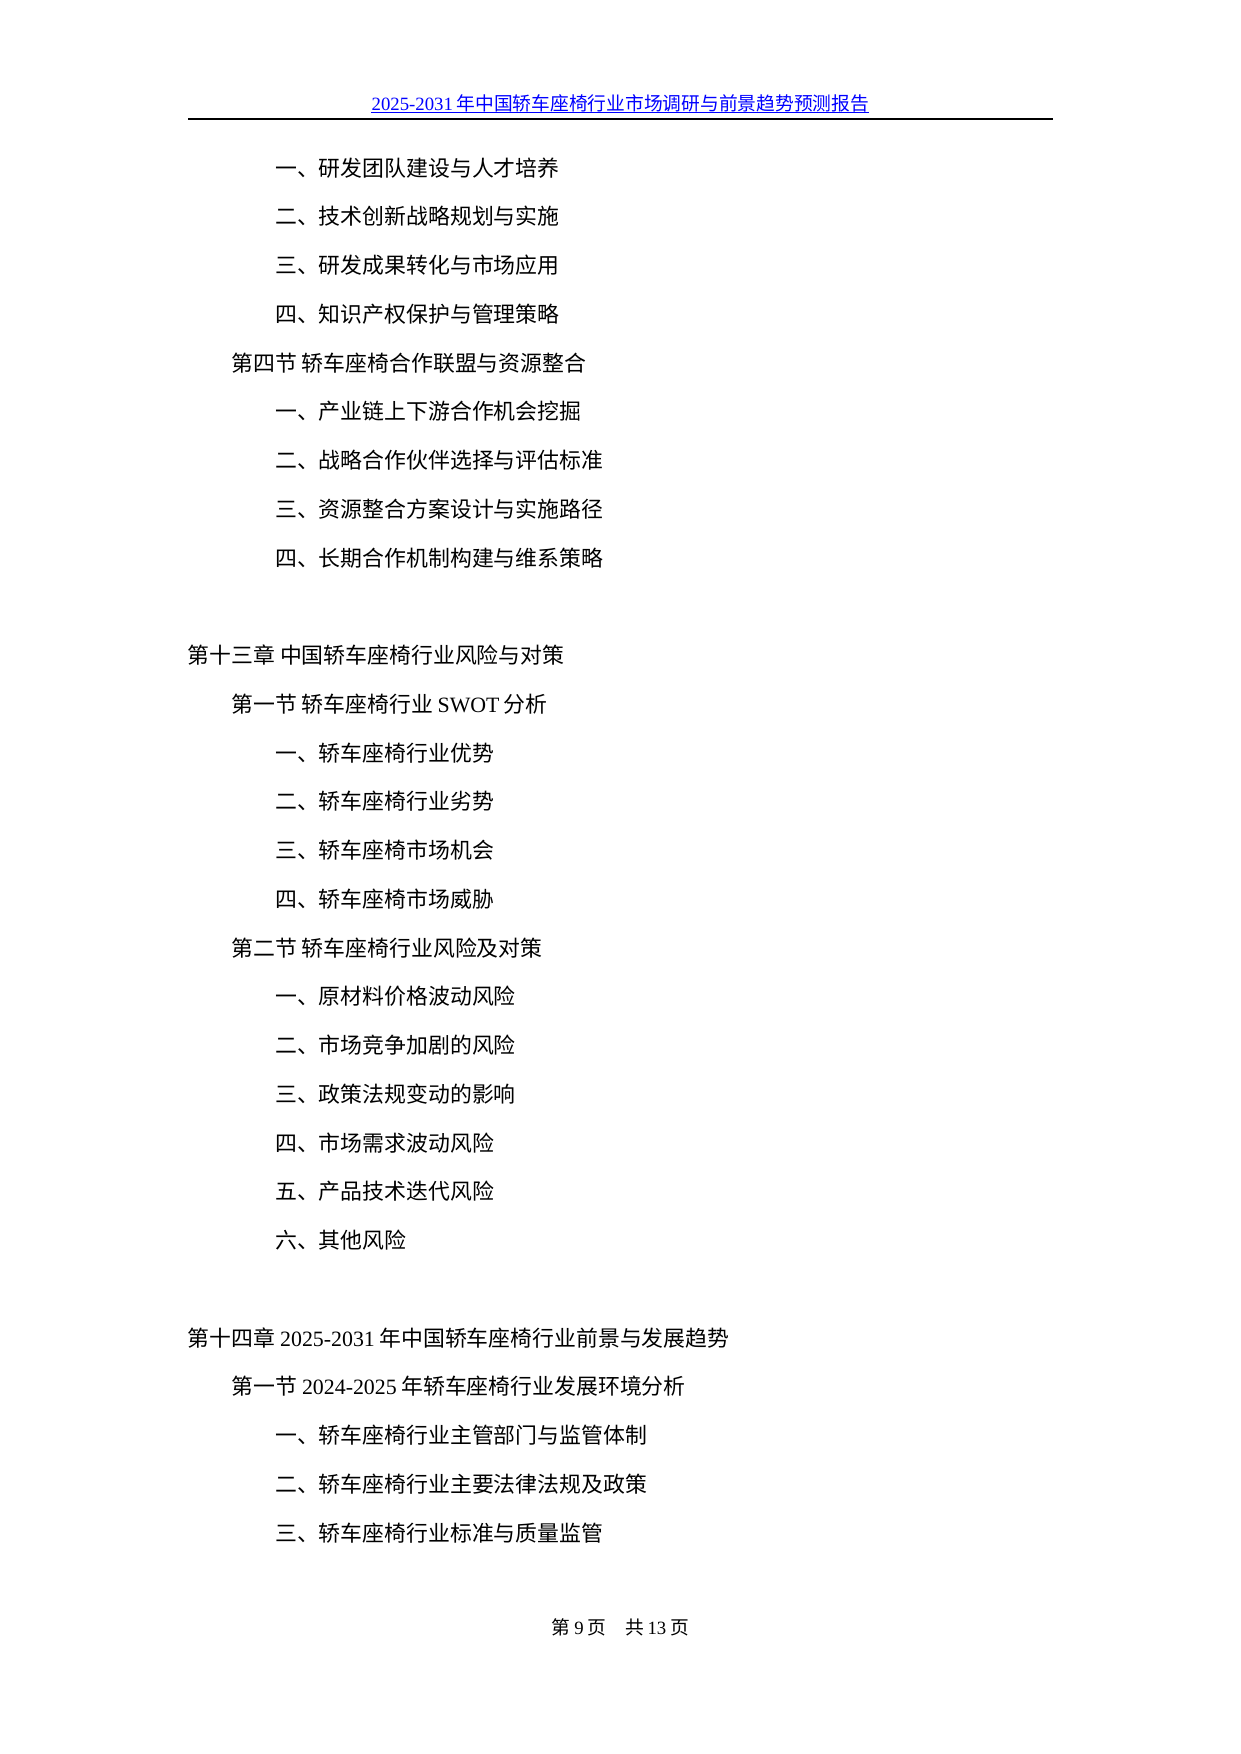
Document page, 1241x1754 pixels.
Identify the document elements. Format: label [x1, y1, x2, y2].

text [187, 150, 1053, 1548]
